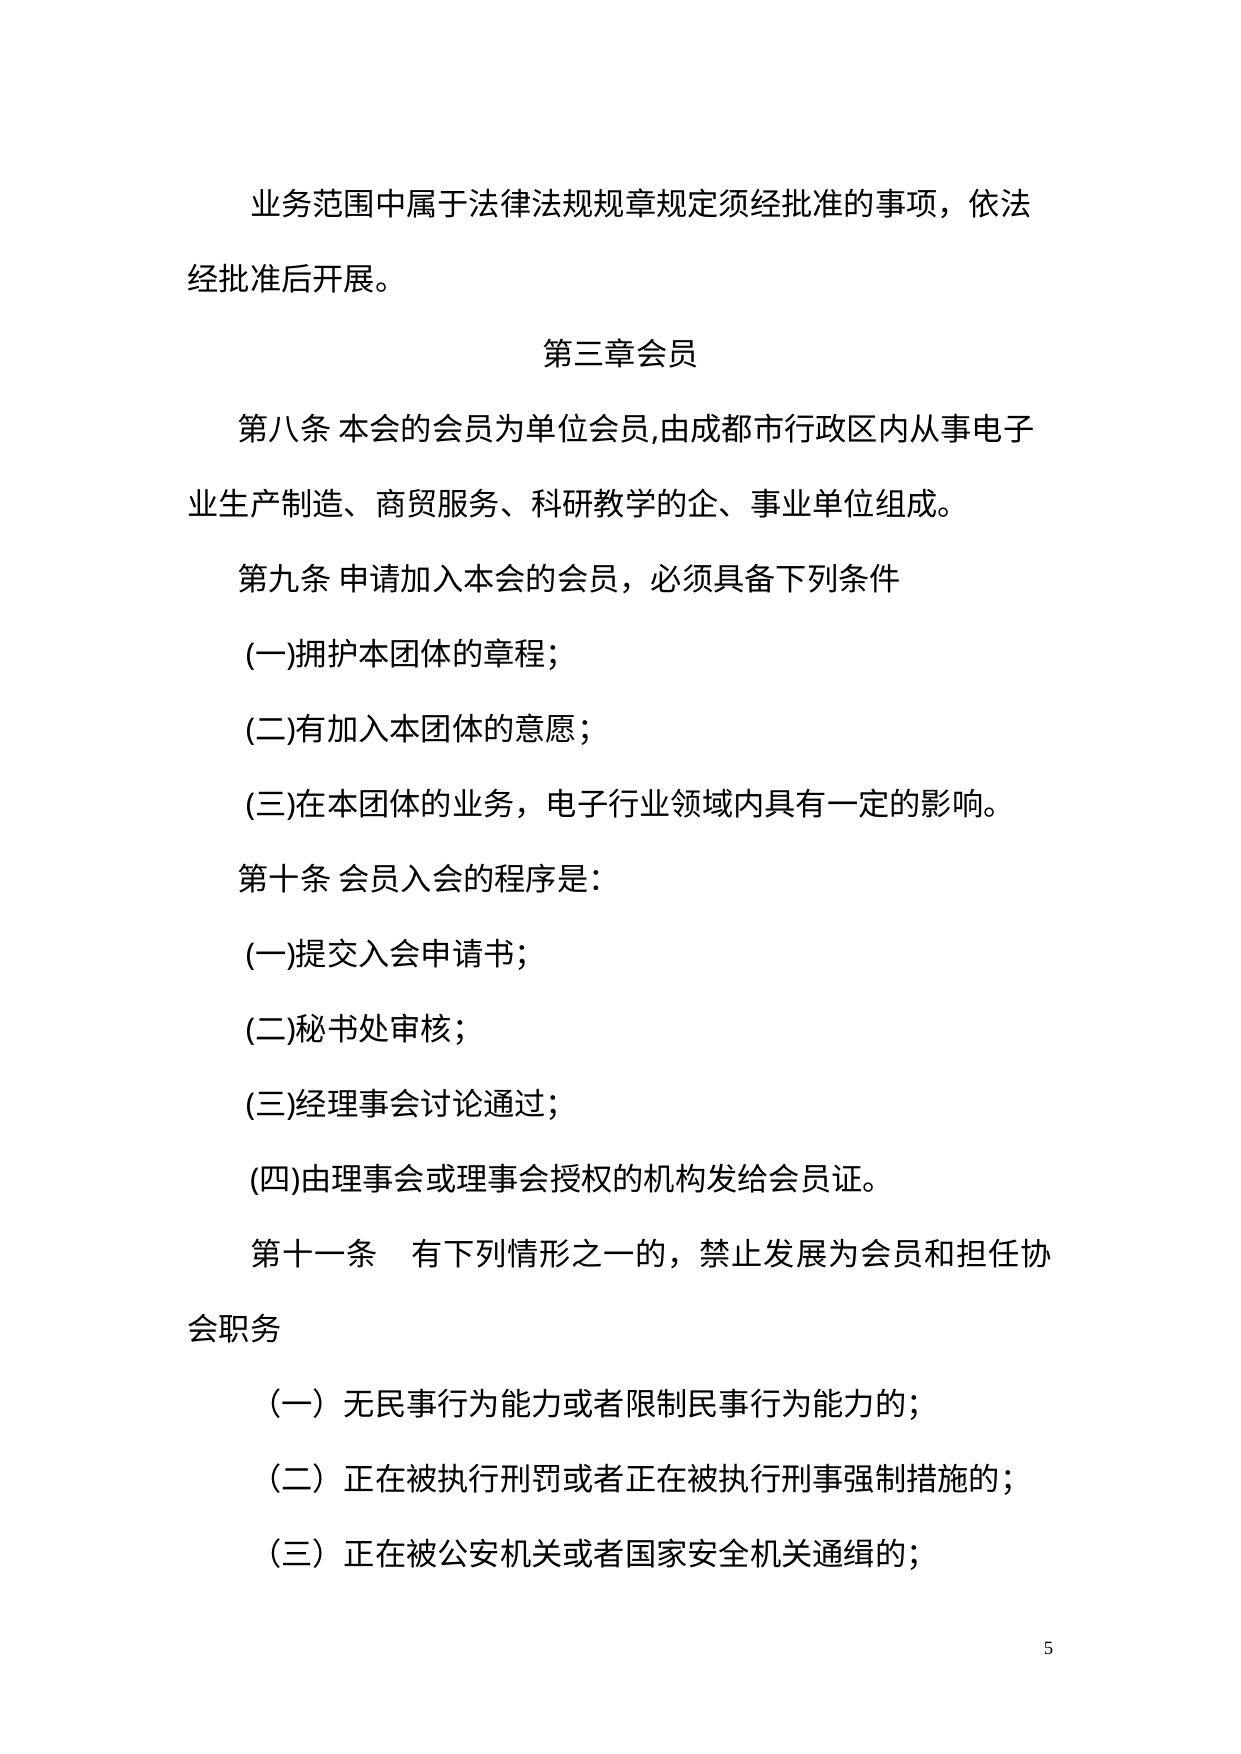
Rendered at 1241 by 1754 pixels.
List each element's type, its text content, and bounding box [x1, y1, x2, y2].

text (二)有加入本团体的意愿； [187, 689, 1053, 764]
text （二）正在被执行刑罚或者正在被执行刑事强制措施的； [187, 1439, 1053, 1514]
text 第八条 本会的会员为单位会员,由成都市行政区内从事电子业生产制造、商贸服务、科研教学的企、事业单位组成。 [187, 389, 1053, 539]
text （一）无民事行为能力或者限制民事行为能力的； [187, 1364, 1053, 1439]
text 第十条 会员入会的程序是： [187, 839, 1053, 914]
text 第三章会员 [187, 314, 1053, 389]
text (三)在本团体的业务，电子行业领域内具有一定的影响。 [187, 764, 1053, 839]
text (三)经理事会讨论通过； [187, 1064, 1053, 1139]
text (一)拥护本团体的章程； [187, 614, 1053, 689]
text (一)提交入会申请书； [187, 914, 1053, 989]
text （三）正在被公安机关或者国家安全机关通缉的； [187, 1514, 1053, 1589]
text 第十一条 有下列情形之一的，禁止发展为会员和担任协会职务 [187, 1214, 1053, 1364]
text (四)由理事会或理事会授权的机构发给会员证。 [187, 1139, 1053, 1214]
text 第九条 申请加入本会的会员，必须具备下列条件 [187, 539, 1053, 614]
text 业务范围中属于法律法规规章规定须经批准的事项，依法经批准后开展。 [187, 164, 1053, 314]
text (二)秘书处审核； [187, 989, 1053, 1064]
